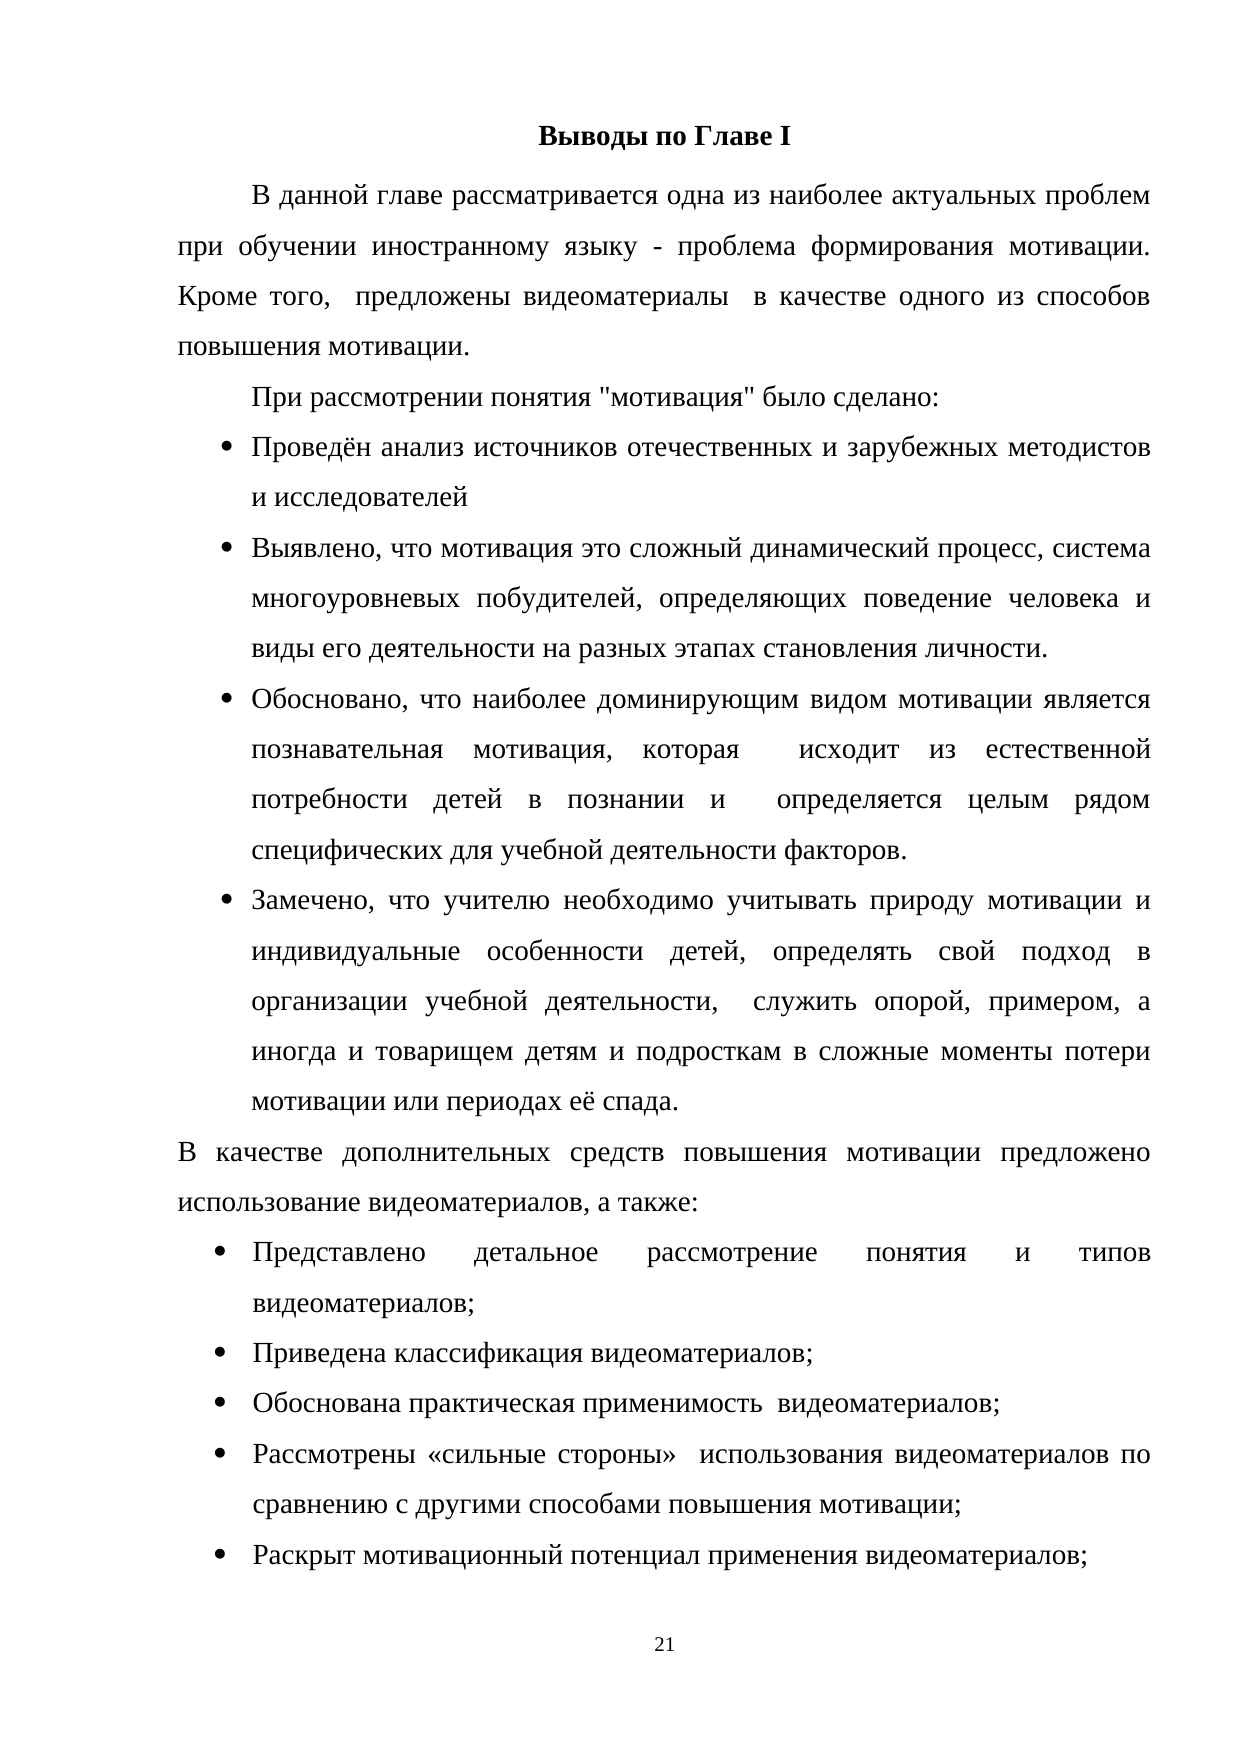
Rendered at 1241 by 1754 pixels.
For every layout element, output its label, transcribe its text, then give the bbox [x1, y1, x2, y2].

text Выводы по Главе I [177, 118, 1152, 152]
list Раскрыт мотивационный потенциал применения видеоматериалов; [215, 1537, 1152, 1570]
list Рассмотрены «сильные стороны» использования видеоматериалов по сравнению с другими способами повышения мотивации; [215, 1436, 1152, 1520]
list Обоснована практическая применимость видеоматериалов; [215, 1386, 1152, 1419]
list Выявлено, что мотивация это сложный динамический процесс, система многоуровневых побудителей, определяющих поведение человека и виды его деятельности на разных этапах становления личности. [222, 530, 1152, 664]
list Проведён анализ источников отечественных и зарубежных методистов и исследователей [222, 429, 1152, 513]
list Замечено, что учителю необходимо учитывать природу мотивации и индивидуальные особенности детей, определять свой подход в организации учебной деятельности, служить опорой, примером, а иногда и товарищем детям и подросткам в сложные моменты потери мотивации или периодах её спада. [222, 882, 1152, 1117]
text При рассмотрении понятия "мотивация" было сделано: [177, 379, 1152, 412]
list Приведена классификация видеоматериалов; [215, 1335, 1152, 1369]
text В данной главе рассматривается одна из наиболее актуальных проблем при обучении иностранному языку - проблема формирования мотивации. Кроме того, предложены видеоматериалы в качестве одного из способов повышения мотивации. [177, 177, 1152, 362]
list Представлено детальное рассмотрение понятия и типов видеоматериалов; [215, 1234, 1152, 1318]
list Обосновано, что наиболее доминирующим видом мотивации является познавательная мотивация, которая исходит из естественной потребности детей в познании и определяется целым рядом специфических для учебной деятельности факторов. [222, 681, 1152, 865]
text В качестве дополнительных средств повышения мотивации предложено использование видеоматериалов, а также: [177, 1134, 1152, 1218]
